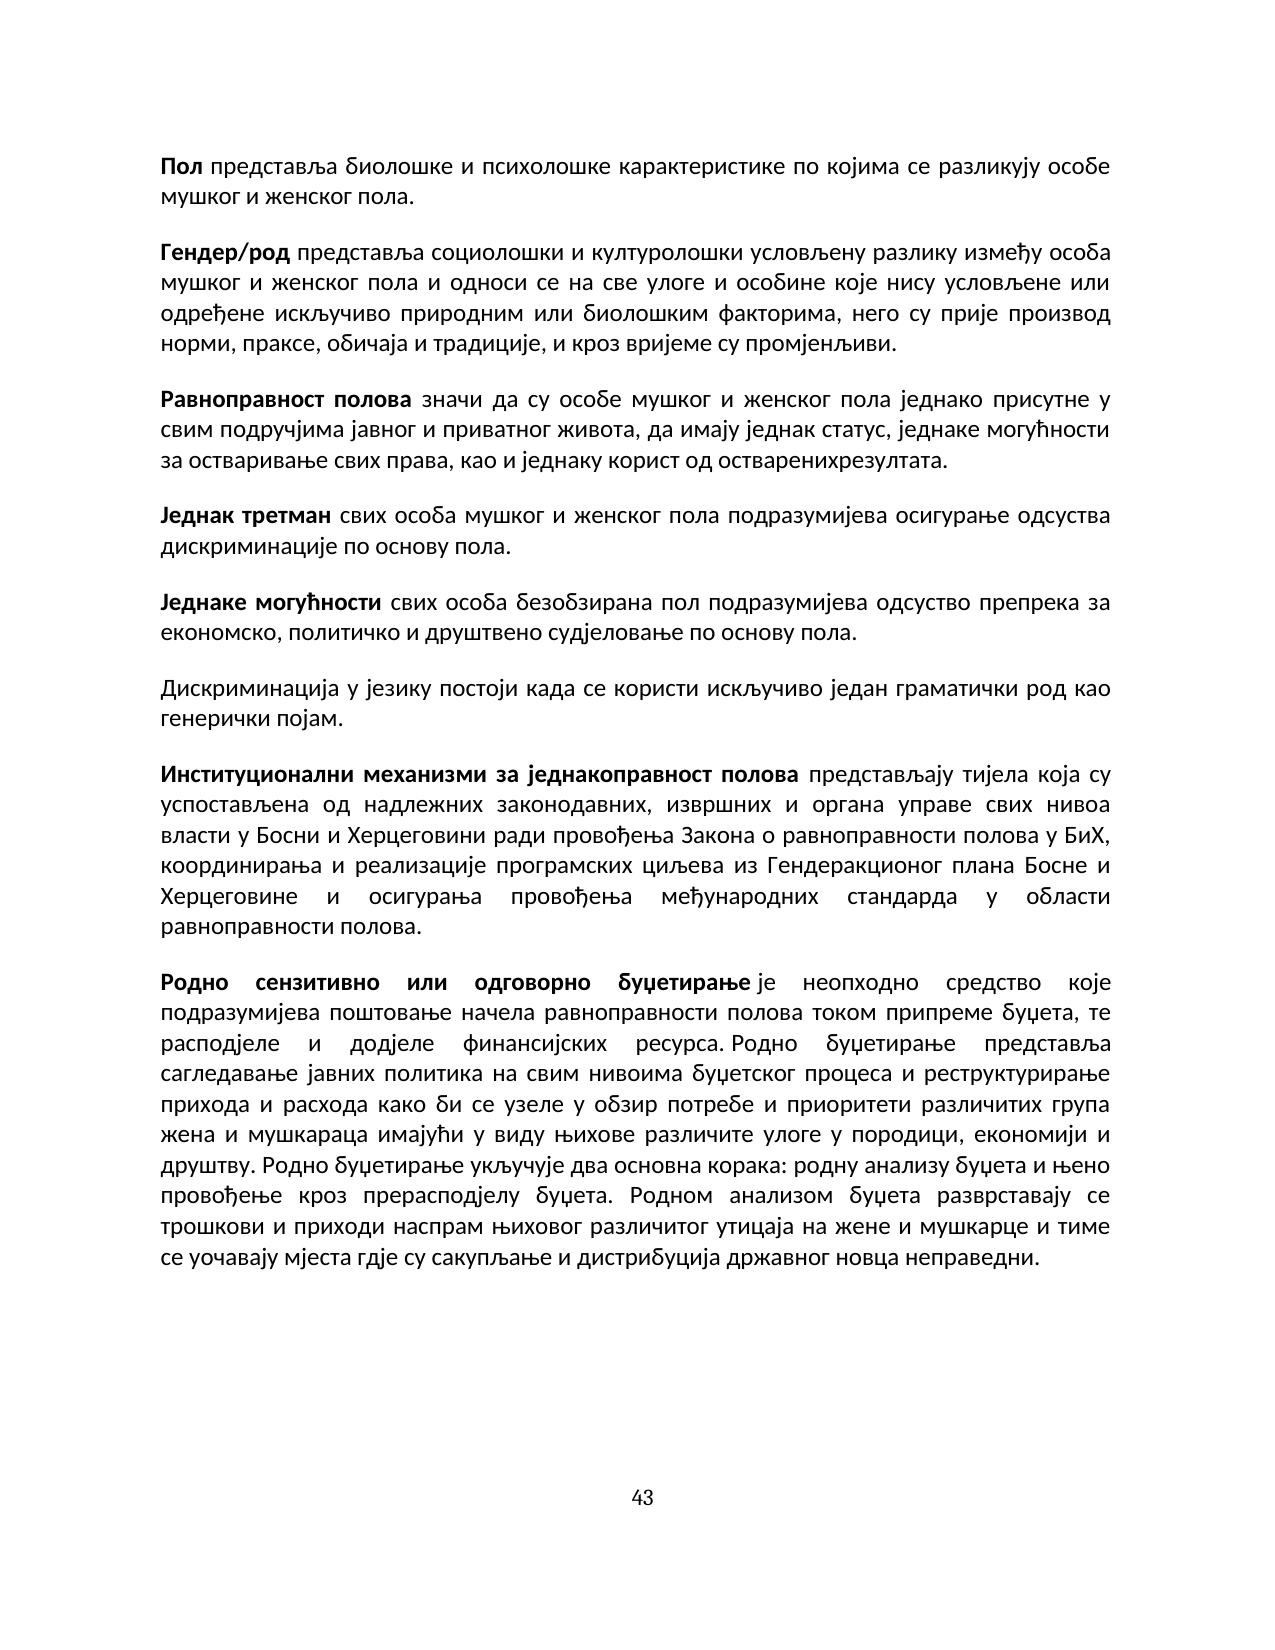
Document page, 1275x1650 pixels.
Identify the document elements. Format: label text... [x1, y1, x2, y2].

text Институционални механизми за једнакоправност полова представљају тијела која су успостављена од надлежних законодавних, извршних и органа управе свих нивоа власти у Босни и Херцеговини ради провођења Закона о равноправности полова у БиХ, координирања и реализације програмских циљева из Гендеракционог плана Босне и Херцеговине и осигурања провођења међународних стандарда у области равноправности полова. [160, 758, 1112, 941]
text Једнаке могућности свих особа безобзирана пол подразумијева одсуство препрека за економско, политичко и друштвено судјеловање по основу пола. [160, 586, 1112, 647]
text Дискриминација у језику постоји када се користи искључиво један граматички род као генерички појам. [160, 672, 1112, 733]
text Гендер/род представља социолошки и културолошки условљену разлику између особа мушког и женског пола и односи се на све улоге и особине које нису условљене или одређене искључиво природним или биолошким факторима, него су прије производ норми, праксе, обичаја и традиције, и кроз вријеме су промјенљиви. [160, 236, 1112, 358]
text Пол представља биолошке и психолошке карактеристике по којима се разликују особе мушког и женског пола. [160, 150, 1112, 211]
text Равноправност полова значи да су особе мушког и женског пола једнако присутне у свим подручјима јавног и приватног живота, да имају једнак статус, једнаке могућности за остваривање свих права, као и једнаку корист од остваренихрезултата. [160, 383, 1112, 475]
text Родно сензитивно или одговорно буџетирање је неопходно средство које подразумијева поштовање начела равноправности полова током припреме буџета, те расподјеле и додјеле финансијских ресурса. Родно буџетирање представља сагледавање јавних политика на свим нивоима буџетског процеса и реструктурирање прихода и расхода како би се узеле у обзир потребе и приоритети различитих група жена и мушкараца имајући у виду њихове различите улоге у породици, економији и друштву. Родно буџетирање укључује два основна корака: родну анализу буџета и њено провођење кроз прерасподјелу буџета. Родном анализом буџета разврставају се трошкови и приходи наспрам њиховог различитог утицаја на жене и мушкарце и тиме се уочавају мјеста гдје су сакупљање и дистрибуција државног новца неправедни. [160, 966, 1112, 1271]
text Једнак третман свих особа мушког и женског пола подразумијева осигурање одсуства дискриминације по основу пола. [160, 500, 1112, 561]
